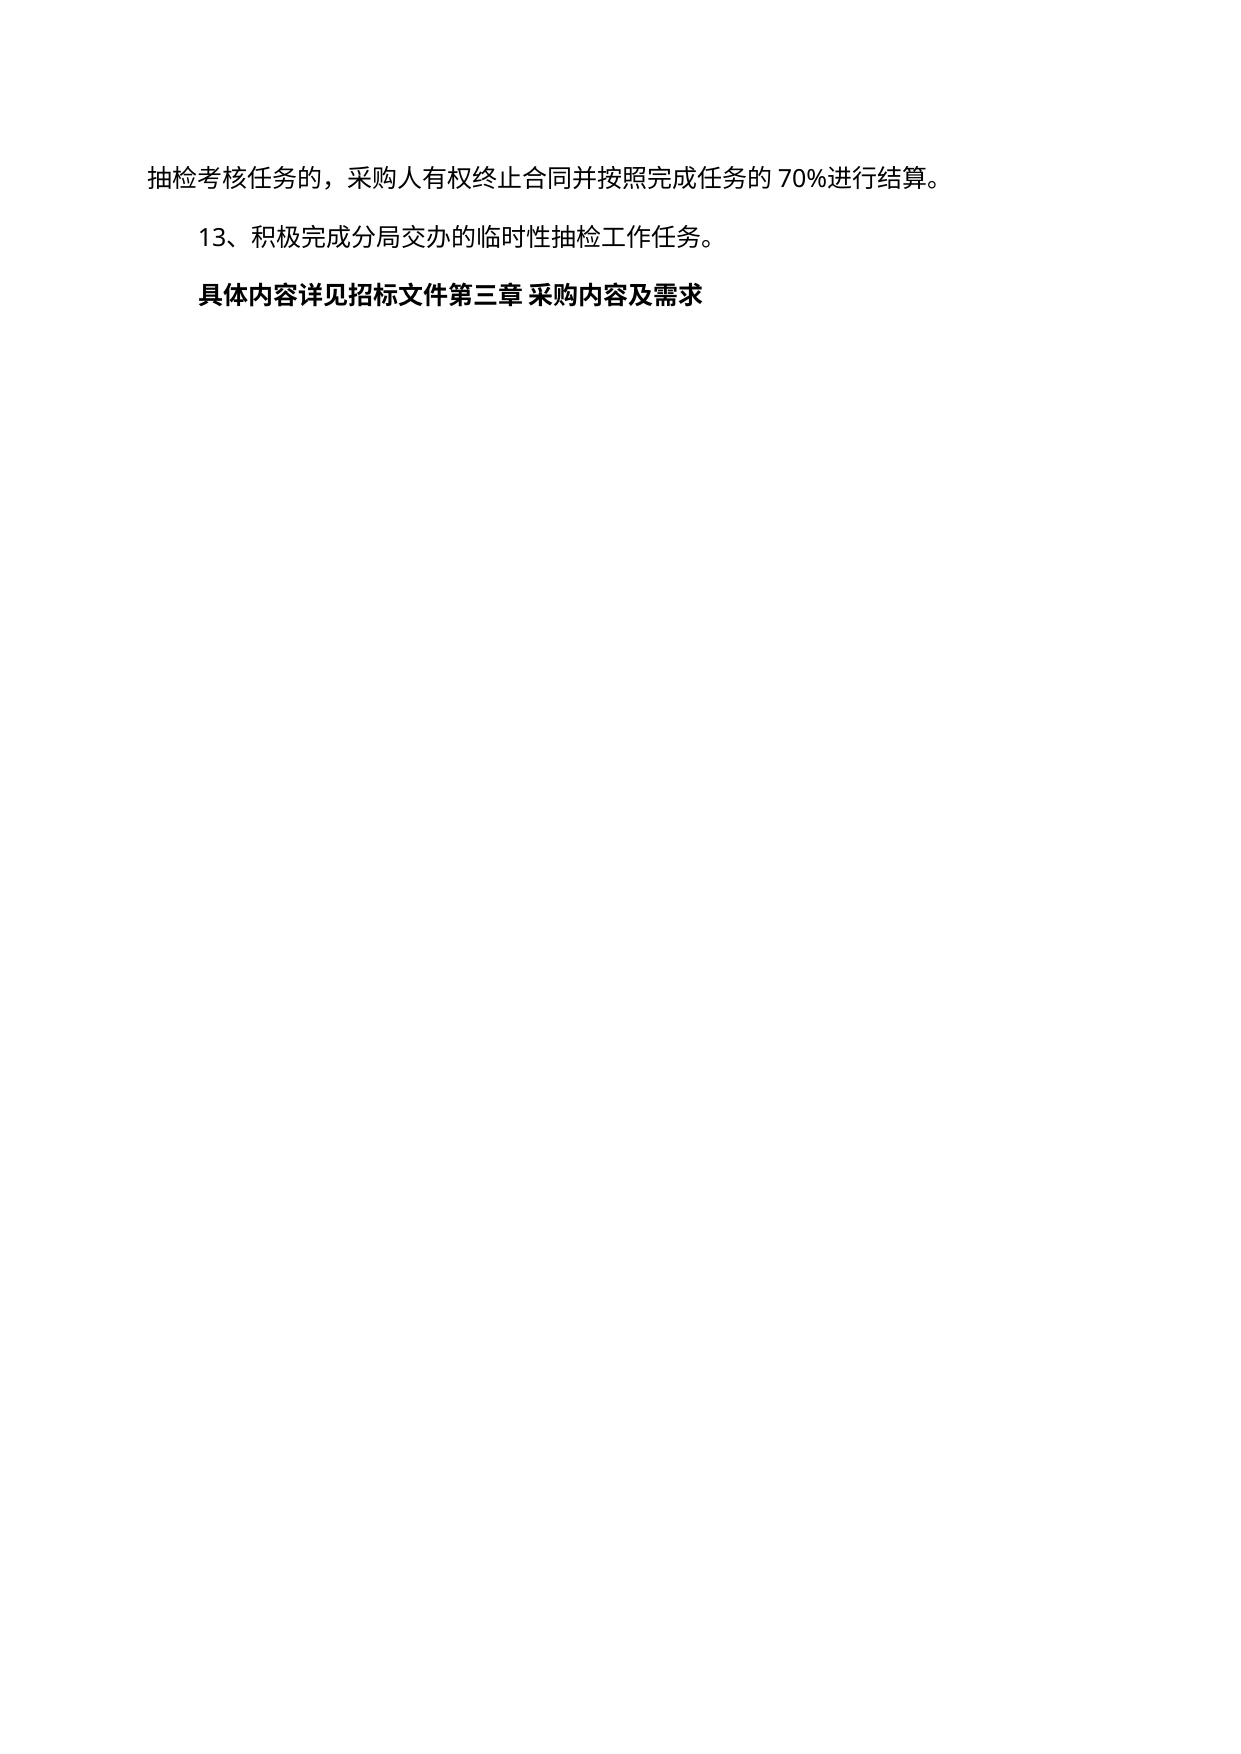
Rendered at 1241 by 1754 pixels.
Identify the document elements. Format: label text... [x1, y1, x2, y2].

text 13、积极完成分局交办的临时性抽检工作任务。 [148, 199, 1093, 258]
text 具体内容详见招标文件第三章 采购内容及需求 [148, 258, 1093, 316]
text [148, 141, 1093, 199]
